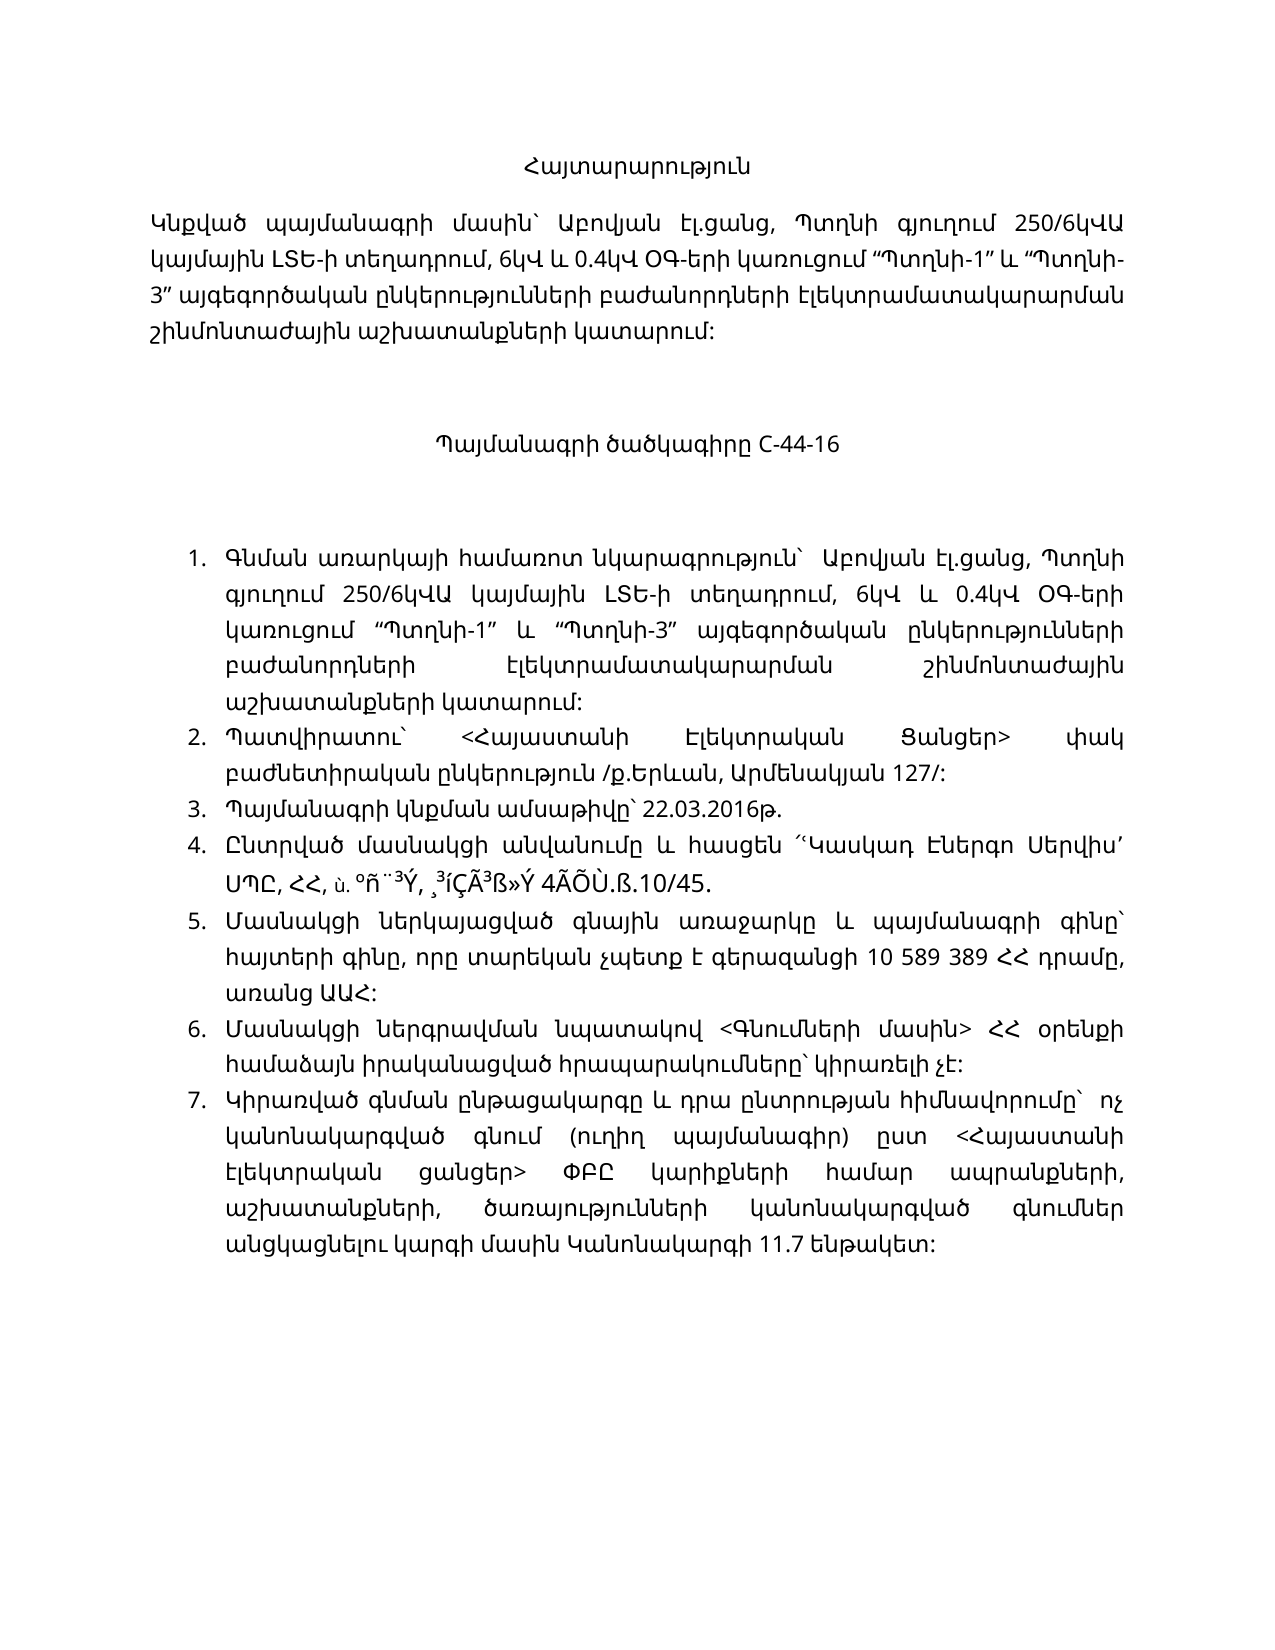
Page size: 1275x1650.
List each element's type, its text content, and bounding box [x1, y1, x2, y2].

list Մասնակցի ներգրավման նպատակով <Գնումների մասին> ՀՀ օրենքի համաձայն իրականացված հրապարակումները՝ կիրառելի չէ: [187, 1012, 1125, 1080]
list Գնման առարկայի համառոտ նկարագրություն՝ Աբովյան էլ.ցանց, Պտղնի գյուղում 250/6կՎԱ կայմային ԼՏԵ-ի տեղադրում, 6կՎ և 0.4կՎ ՕԳ-երի կառուցում “Պտղնի-1” և “Պտղնի-3” այգեգործական ընկերությունների բաժանորդների էլեկտրամատակարարման շինմոնտաժային աշխատանքների կատարում: [187, 542, 1125, 717]
text Կնքված պայմանագրի մասին` Աբովյան էլ.ցանց, Պտղնի գյուղում 250/6կՎԱ կայմային ԼՏԵ-ի տեղադրում, 6կՎ և 0.4կՎ ՕԳ-երի կառուցում “Պտղնի-1” և “Պտղնի-3” այգեգործական ընկերությունների բաժանորդների էլեկտրամատակարարման շինմոնտաժային աշխատանքների կատարում: [150, 207, 1125, 346]
list Կիրառված գնման ընթացակարգը և դրա ընտրության հիմնավորումը՝ ոչ կանոնակարգված գնում (ուղիղ պայմանագիր) ըստ <Հայաստանի էլեկտրական ցանցեր> ՓԲԸ կարիքների համար ապրանքների, աշխատանքների, ծառայությունների կանոնակարգված գնումներ անցկացնելու կարգի մասին Կանոնակարգի 11.7 ենթակետ: [187, 1084, 1125, 1259]
list Ընտրված մասնակցի անվանումը և հասցեն ՛ՙԿասկադ Էներգո Սերվիս՚ ՍՊԸ, ՀՀ, ù. ºñ¨³Ý, ¸³íÇÃ³ß»Ý 4ÃÕÙ.ß.10/45. [187, 829, 1125, 899]
text Պայմանագրի ծածկագիրը С-44-16 [150, 428, 1125, 459]
text Հայտարարություն [150, 150, 1125, 181]
list Պայմանագրի կնքման ամսաթիվը՝ 22.03.2016թ. [187, 793, 1125, 824]
list Պատվիրատու՝ <Հայաստանի Էլեկտրական Ցանցեր> փակ բաժնետիրական ընկերություն /ք.Երևան, Արմենակյան 127/: [187, 721, 1125, 788]
list Մասնակցի ներկայացված գնային առաջարկը և պայմանագրի գինը՝ հայտերի գինը, որը տարեկան չպետք է գերազանցի 10 589 389 ՀՀ դրամը, առանց ԱԱՀ: [187, 905, 1125, 1008]
